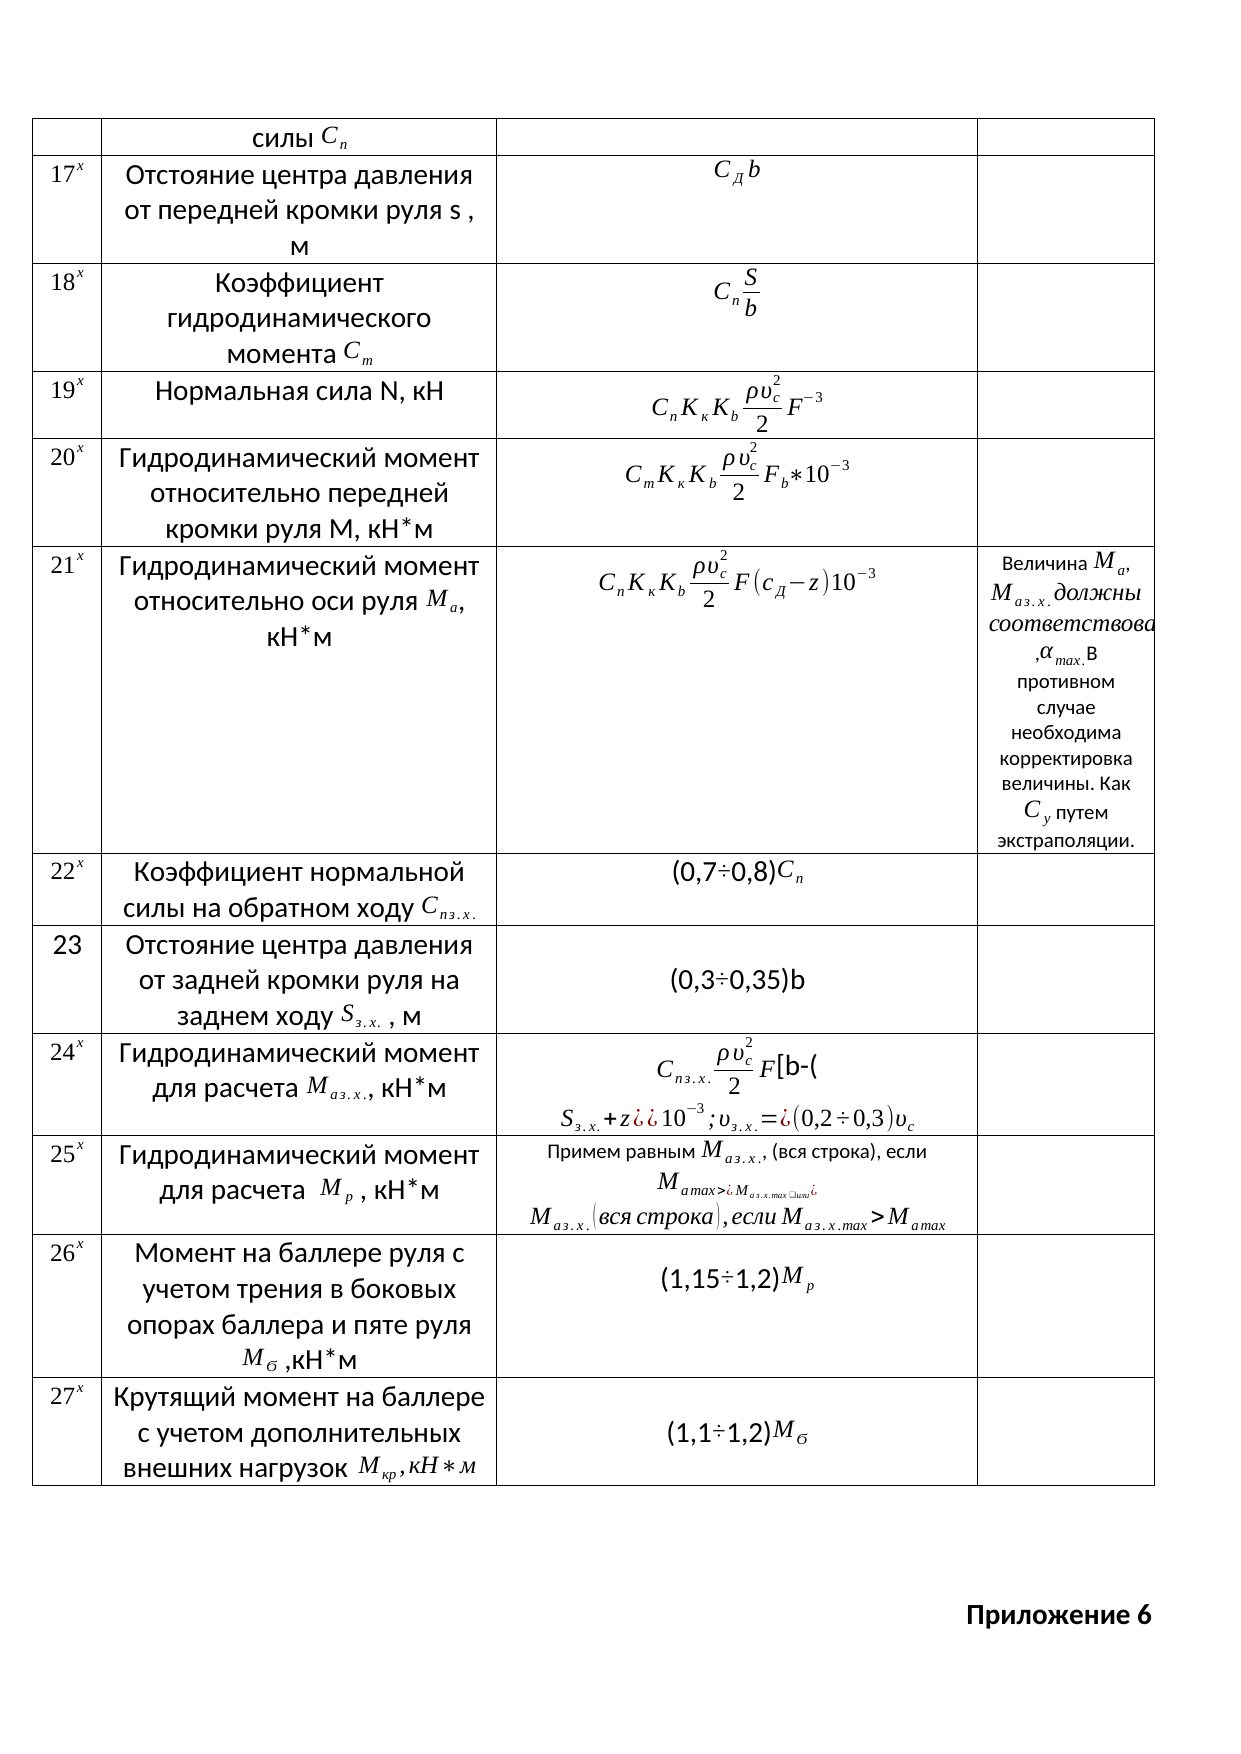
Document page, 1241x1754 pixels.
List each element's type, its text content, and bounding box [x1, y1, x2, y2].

table_cell Величина , ,В противном случае необходима корректировка величины. Как путем экстраполяции. [978, 547, 1154, 852]
table_cell [33, 156, 101, 263]
table_cell [b-( [497, 1034, 977, 1135]
table_cell Гидродинамический момент относительно передней кромки руля М, кН*м [102, 439, 496, 546]
text Приложение 6 [177, 1596, 1152, 1632]
table_cell Гидродинамический момент для расчета , кН*м [102, 1136, 496, 1233]
table_cell [33, 119, 101, 155]
table_cell [497, 547, 977, 852]
table_cell [978, 119, 1154, 155]
table_cell Отстояние центра давления от задней кромки руля на заднем ходу , м [102, 926, 496, 1033]
table_cell [33, 1235, 101, 1377]
table_cell [978, 1034, 1154, 1135]
table_cell [33, 547, 101, 852]
table_cell Гидродинамический момент относительно оси руля , кН*м [102, 547, 496, 852]
table_cell [497, 156, 977, 263]
table_cell [33, 264, 101, 371]
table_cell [102, 119, 496, 155]
table_cell [33, 439, 101, 546]
table_cell [978, 264, 1154, 371]
table_cell [978, 156, 1154, 263]
table_cell (1,11,2) [497, 1378, 977, 1485]
table_cell [978, 926, 1154, 1033]
table_cell [978, 372, 1154, 438]
table_cell [497, 372, 977, 438]
table_cell [33, 372, 101, 438]
table_cell [497, 264, 977, 371]
table_cell Гидродинамический момент для расчета , кН*м [102, 1034, 496, 1135]
table_cell Примем равным , (вся строка), если [497, 1136, 977, 1233]
table_cell 23 [33, 926, 101, 1033]
table_cell Нормальная сила N, кН [102, 372, 496, 438]
table_cell (0,30,35)b [497, 926, 977, 1033]
table_cell [978, 1378, 1154, 1485]
table_cell [33, 1034, 101, 1135]
table_cell Момент на баллере руля с учетом трения в боковых опорах баллера и пяте руля ,кН*м [102, 1235, 496, 1377]
table_cell [978, 439, 1154, 546]
table_cell [978, 854, 1154, 925]
table_cell (1,151,2) [497, 1235, 977, 1377]
table_cell [978, 1235, 1154, 1377]
table_cell [497, 439, 977, 546]
table_cell [33, 1378, 101, 1485]
table_cell + [497, 119, 977, 155]
table_cell (0,70,8) [497, 854, 977, 925]
table_cell [978, 1136, 1154, 1233]
table_cell Отстояние центра давления от передней кромки руля s , м [102, 156, 496, 263]
table_cell [33, 1136, 101, 1233]
table_cell Коэффициент гидродинамического момента [102, 264, 496, 371]
table_cell Коэффициент нормальной силы на обратном ходу [102, 854, 496, 925]
table_cell Крутящий момент на баллере с учетом дополнительных внешних нагрузок [102, 1378, 496, 1485]
table_cell [33, 854, 101, 925]
